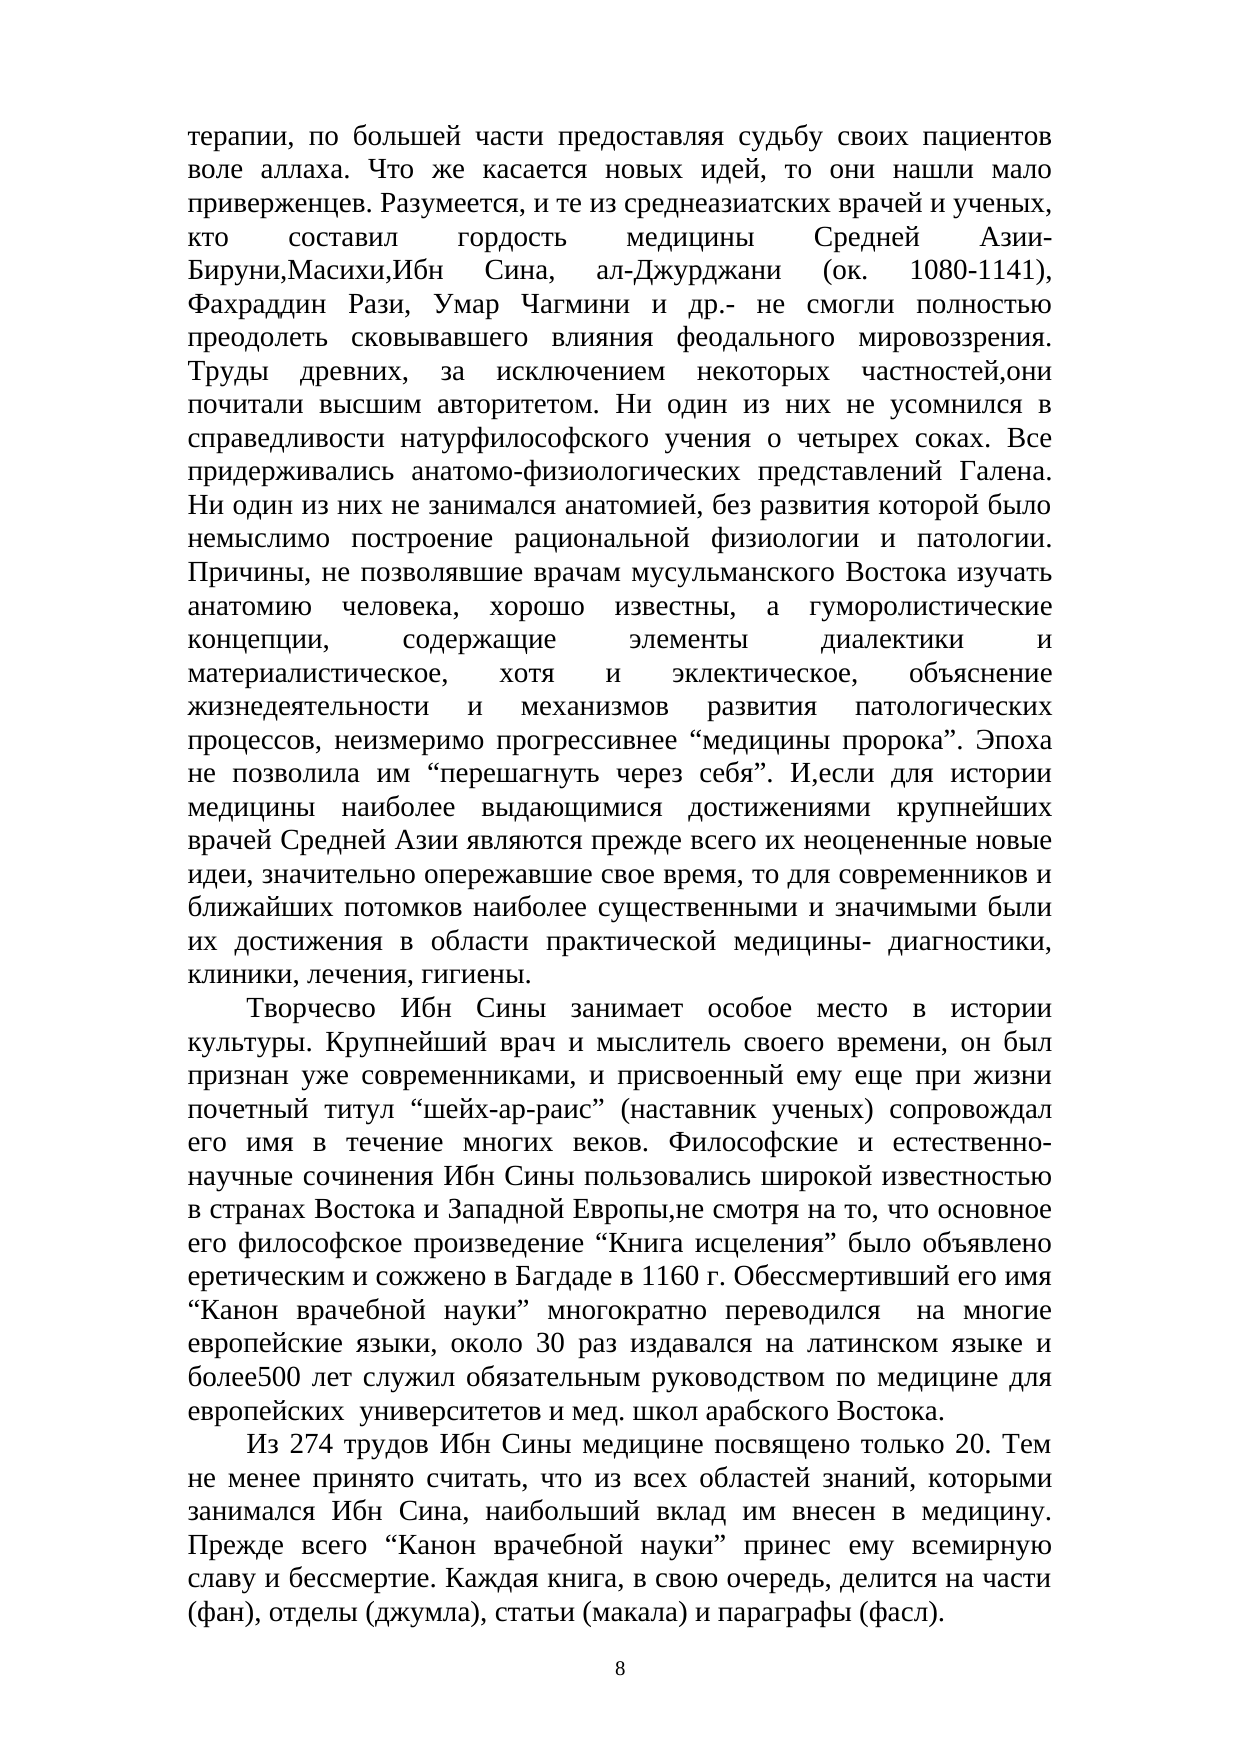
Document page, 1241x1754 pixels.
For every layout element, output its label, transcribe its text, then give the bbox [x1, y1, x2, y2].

text Творчесво Ибн Сины занимает особое место в истории культуры. Крупнейший врач и мыслитель своего времени, он был признан уже современниками, и присвоенный ему еще при жизни почетный титул “шейх-ар-раис” (наставник ученых) сопровождал его имя в течение многих веков. Философские и естественно-научные сочинения Ибн Сины пользовались широкой известностью в странах Востока и Западной Европы,не смотря на то, что основное его философское произведение “Книга исцеления” было объявлено еретическим и сожжено в Багдаде в 1160 г. Обессмертивший его имя “Канон врачебной науки” многократно переводился на многие европейские языки, около 30 раз издавался на латинском языке и более500 лет служил обязательным руководством по медицине для европейских университетов и мед. школ арабского Востока. [187, 990, 1053, 1426]
text Из 274 трудов Ибн Сины медицине посвящено только 20. Тем не менее принято считать, что из всех областей знаний, которыми занимался Ибн Сина, наибольший вклад им внесен в медицину. Прежде всего “Канон врачебной науки” принес ему всемирную славу и бессмертие. Каждая книга, в свою очередь, делится на части (фан), отделы (джумла), статьи (макала) и параграфы (фасл). [187, 1426, 1053, 1627]
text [187, 118, 1053, 990]
